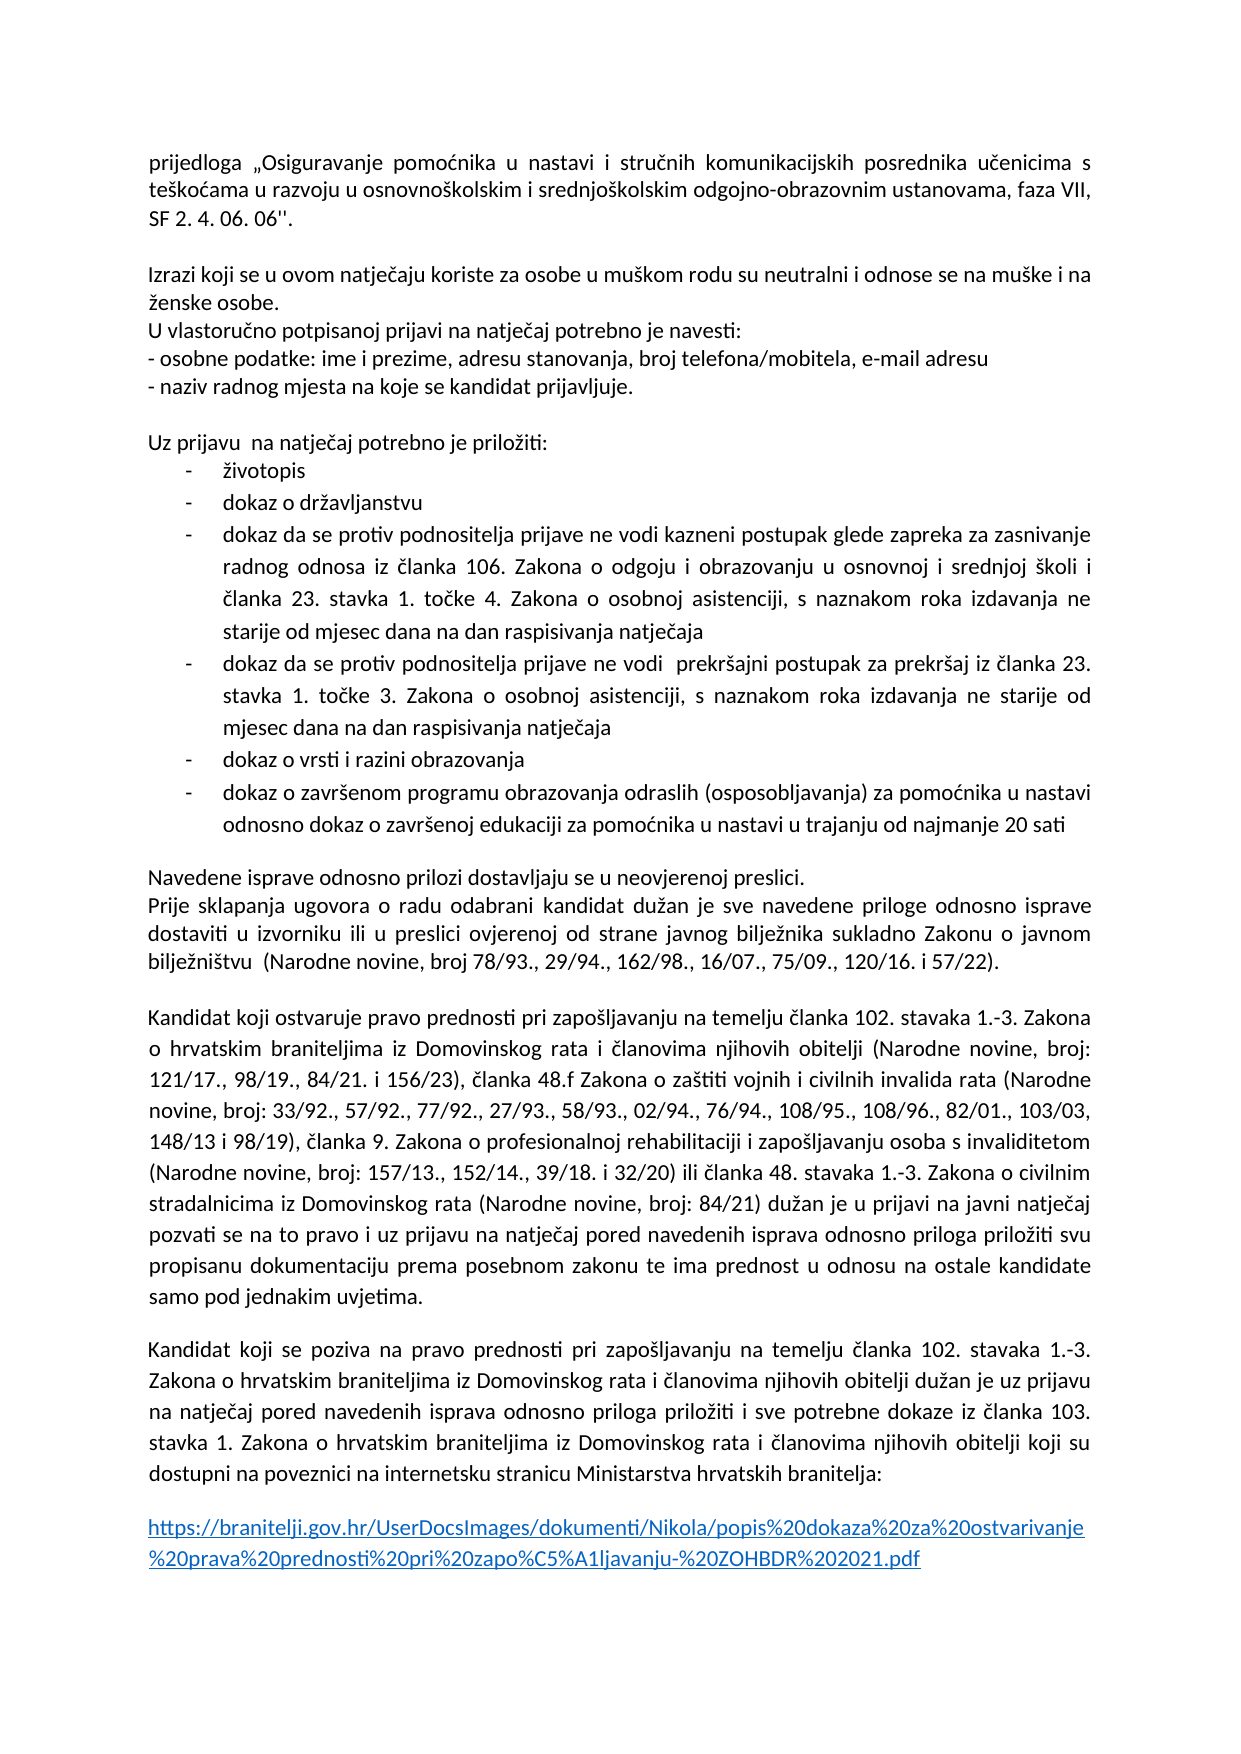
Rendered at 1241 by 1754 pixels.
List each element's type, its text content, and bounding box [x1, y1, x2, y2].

list dokaz da se protiv podnositelja prijave ne vodi prekršajni postupak za prekršaj iz članka 23. stavka 1. točke 3. Zakona o osobnoj asistenciji, s naznakom roka izdavanja ne starije od mjesec dana na dan raspisivanja natječaja [185, 649, 1093, 741]
text Kandidat koji ostvaruje pravo prednosti pri zapošljavanju na temelju članka 102. stavaka 1.-3. Zakona o hrvatskim braniteljima iz Domovinskog rata i članovima njihovih obitelji (Narodne novine, broj: 121/17., 98/19., 84/21. i 156/23), članka 48.f Zakona o zaštiti vojnih i civilnih invalida rata (Narodne novine, broj: 33/92., 57/92., 77/92., 27/93., 58/93., 02/94., 76/94., 108/95., 108/96., 82/01., 103/03, 148/13 i 98/19), članka 9. Zakona o profesionalnoj rehabilitaciji i zapošljavanju osoba s invaliditetom (Narodne novine, broj: 157/13., 152/14., 39/18. i 32/20) ili članka 48. stavaka 1.-3. Zakona o civilnim stradalnicima iz Domovinskog rata (Narodne novine, broj: 84/21) dužan je u prijavi na javni natječaj pozvati se na to pravo i uz prijavu na natječaj pored navedenih isprava odnosno priloga priložiti svu propisanu dokumentaciju prema posebnom zakonu te ima prednost u odnosu na ostale kandidate samo pod jednakim uvjetima. [148, 1003, 1093, 1310]
text Uz prijavu na natječaj potrebno je priložiti: [148, 428, 1093, 456]
text Izrazi koji se u ovom natječaju koriste za osobe u muškom rodu su neutralni i odnose se na muške i na ženske osobe. [148, 260, 1093, 316]
text - naziv radnog mjesta na koje se kandidat prijavljuje. [148, 372, 1093, 400]
text U vlastoručno potpisanoj prijavi na natječaj potrebno je navesti: [148, 316, 1093, 344]
list dokaz o završenom programu obrazovanja odraslih (osposobljavanja) za pomoćnika u nastavi odnosno dokaz o završenoj edukaciji za pomoćnika u nastavi u trajanju od najmanje 20 sati [185, 778, 1093, 838]
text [148, 148, 1093, 232]
text https://branitelji.gov.hr/UserDocsImages/dokumenti/Nikola/popis%20dokaza%20za%20ostvarivanje%20prava%20prednosti%20pri%20zapo%C5%A1ljavanju-%20ZOHBDR%202021.pdf [148, 1513, 1093, 1572]
text Navedene isprave odnosno prilozi dostavljaju se u neovjerenoj preslici. [148, 863, 1093, 891]
list životopis [185, 456, 1093, 484]
text Kandidat koji se poziva na pravo prednosti pri zapošljavanju na temelju članka 102. stavaka 1.-3. Zakona o hrvatskim braniteljima iz Domovinskog rata i članovima njihovih obitelji dužan je uz prijavu na natječaj pored navedenih isprava odnosno priloga priložiti i sve potrebne dokaze iz članka 103. stavka 1. Zakona o hrvatskim braniteljima iz Domovinskog rata i članovima njihovih obitelji koji su dostupni na poveznici na internetsku stranicu Ministarstva hrvatskih branitelja: [148, 1335, 1093, 1488]
text - osobne podatke: ime i prezime, adresu stanovanja, broj telefona/mobitela, e-mail adresu [148, 344, 1093, 372]
list dokaz o vrsti i razini obrazovanja [185, 746, 1093, 773]
text Prije sklapanja ugovora o radu odabrani kandidat dužan je sve navedene priloge odnosno isprave dostaviti u izvorniku ili u preslici ovjerenoj od strane javnog bilježnika sukladno Zakonu o javnom bilježništvu (Narodne novine, broj 78/93., 29/94., 162/98., 16/07., 75/09., 120/16. i 57/22). [148, 891, 1093, 975]
list dokaz o državljanstvu [185, 488, 1093, 516]
list dokaz da se protiv podnositelja prijave ne vodi kazneni postupak glede zapreka za zasnivanje radnog odnosa iz članka 106. Zakona o odgoju i obrazovanju u osnovnoj i srednjoj školi i članka 23. stavka 1. točke 4. Zakona o osobnoj asistenciji, s naznakom roka izdavanja ne starije od mjesec dana na dan raspisivanja natječaja [185, 520, 1093, 645]
